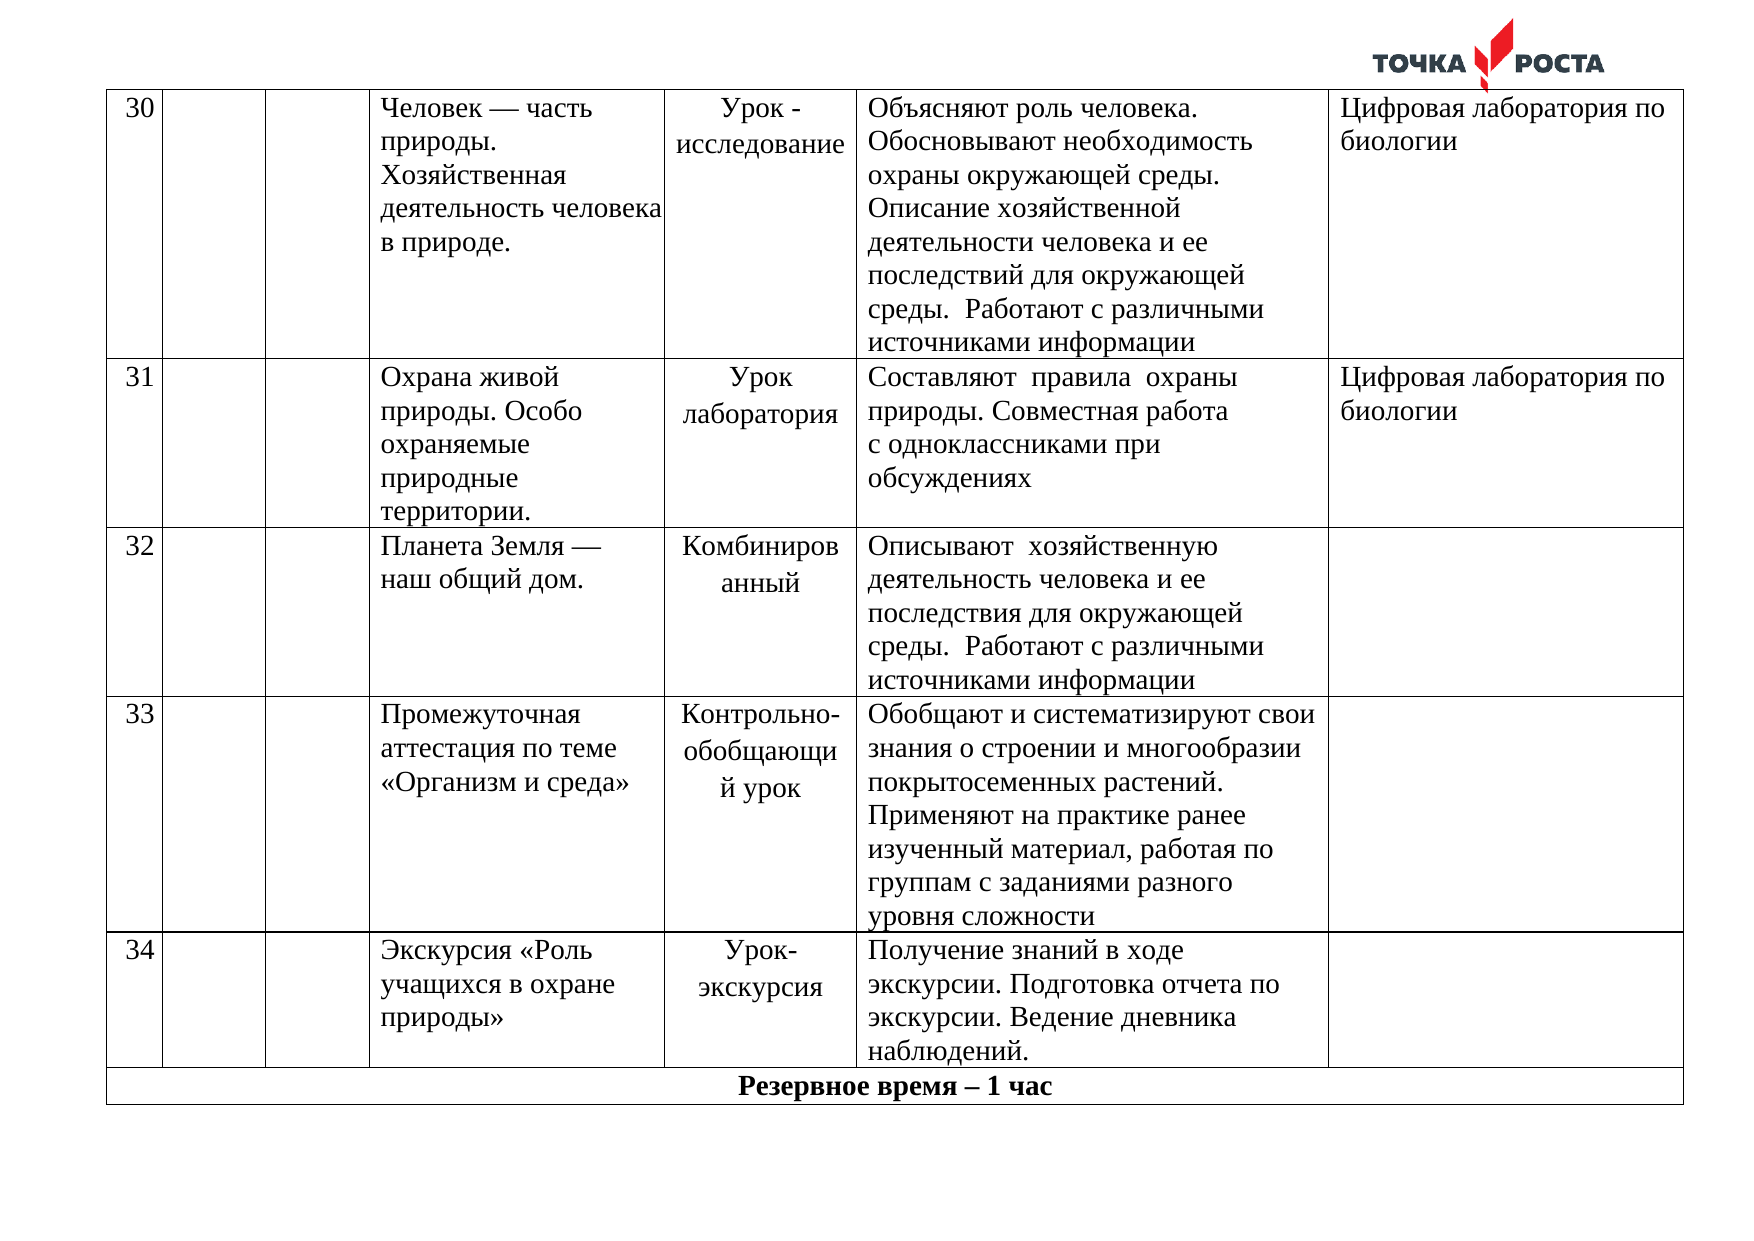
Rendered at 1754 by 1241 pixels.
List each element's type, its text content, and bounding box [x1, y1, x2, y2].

table_cell Комбинированный [665, 528, 856, 696]
table_cell Цифровая лаборатория по биологии [1329, 359, 1683, 527]
table_cell [1329, 528, 1683, 696]
table_cell Получение знаний в ходе экскурсии. Подготовка отчета по экскурсии. Ведение дневника наблюдений. [857, 933, 1328, 1067]
table_cell [163, 933, 265, 1067]
table_cell 30 [107, 90, 162, 358]
table_cell Обобщают и систематизируют свои знания о строении и многообразии покрытосеменных растений. Применяют на практике ранее изученный материал, работая по группам с заданиями разного уровня сложности [857, 697, 1328, 931]
table_cell [163, 697, 265, 931]
table_cell [1329, 697, 1683, 931]
table_cell 32 [107, 528, 162, 696]
table_cell Урок лаборатория [665, 359, 856, 527]
table_cell Планета Земля — наш общий дом. [370, 528, 664, 696]
table_cell [266, 933, 369, 1067]
table_cell [266, 90, 369, 358]
table_cell Цифровая лаборатория по биологии [1329, 90, 1683, 358]
table_cell [266, 697, 369, 931]
table_cell [1329, 933, 1683, 1067]
table_cell Резервное время – 1 час [107, 1068, 1683, 1104]
table_cell [163, 359, 265, 527]
table_cell [163, 90, 265, 358]
table_cell Человек — часть природы. Хозяйственная деятельность человека в природе. [370, 90, 664, 358]
table_cell 34 [107, 933, 162, 1067]
table_cell Экскурсия «Роль учащихся в охране природы» [370, 933, 664, 1067]
table_cell Урок -исследование [665, 90, 856, 358]
table_cell [266, 528, 369, 696]
table_cell Урок-экскурсия [665, 933, 856, 1067]
table_cell Объясняют роль человека. Обосновывают необходимость охраны окружающей среды. Описание хозяйственной деятельности человека и ее последствий для окружающей среды. Работают с различными источниками информации [857, 90, 1328, 358]
picture [1336, 0, 1637, 89]
table_cell Охрана живой природы. Особо охраняемые природные территории. [370, 359, 664, 527]
table_cell [266, 359, 369, 527]
table_cell 33 [107, 697, 162, 931]
table_cell [163, 528, 265, 696]
table_cell Промежуточная аттестация по теме «Организм и среда» [370, 697, 664, 931]
table_cell Контрольно-обобщающий урок [665, 697, 856, 931]
table_cell 31 [107, 359, 162, 527]
table_cell Описывают хозяйственную деятельность человека и ее последствия для окружающей среды. Работают с различными источниками информации [857, 528, 1328, 696]
table_cell Составляют правила охраны природы. Совместная работа с одноклассниками при обсуждениях [857, 359, 1328, 527]
